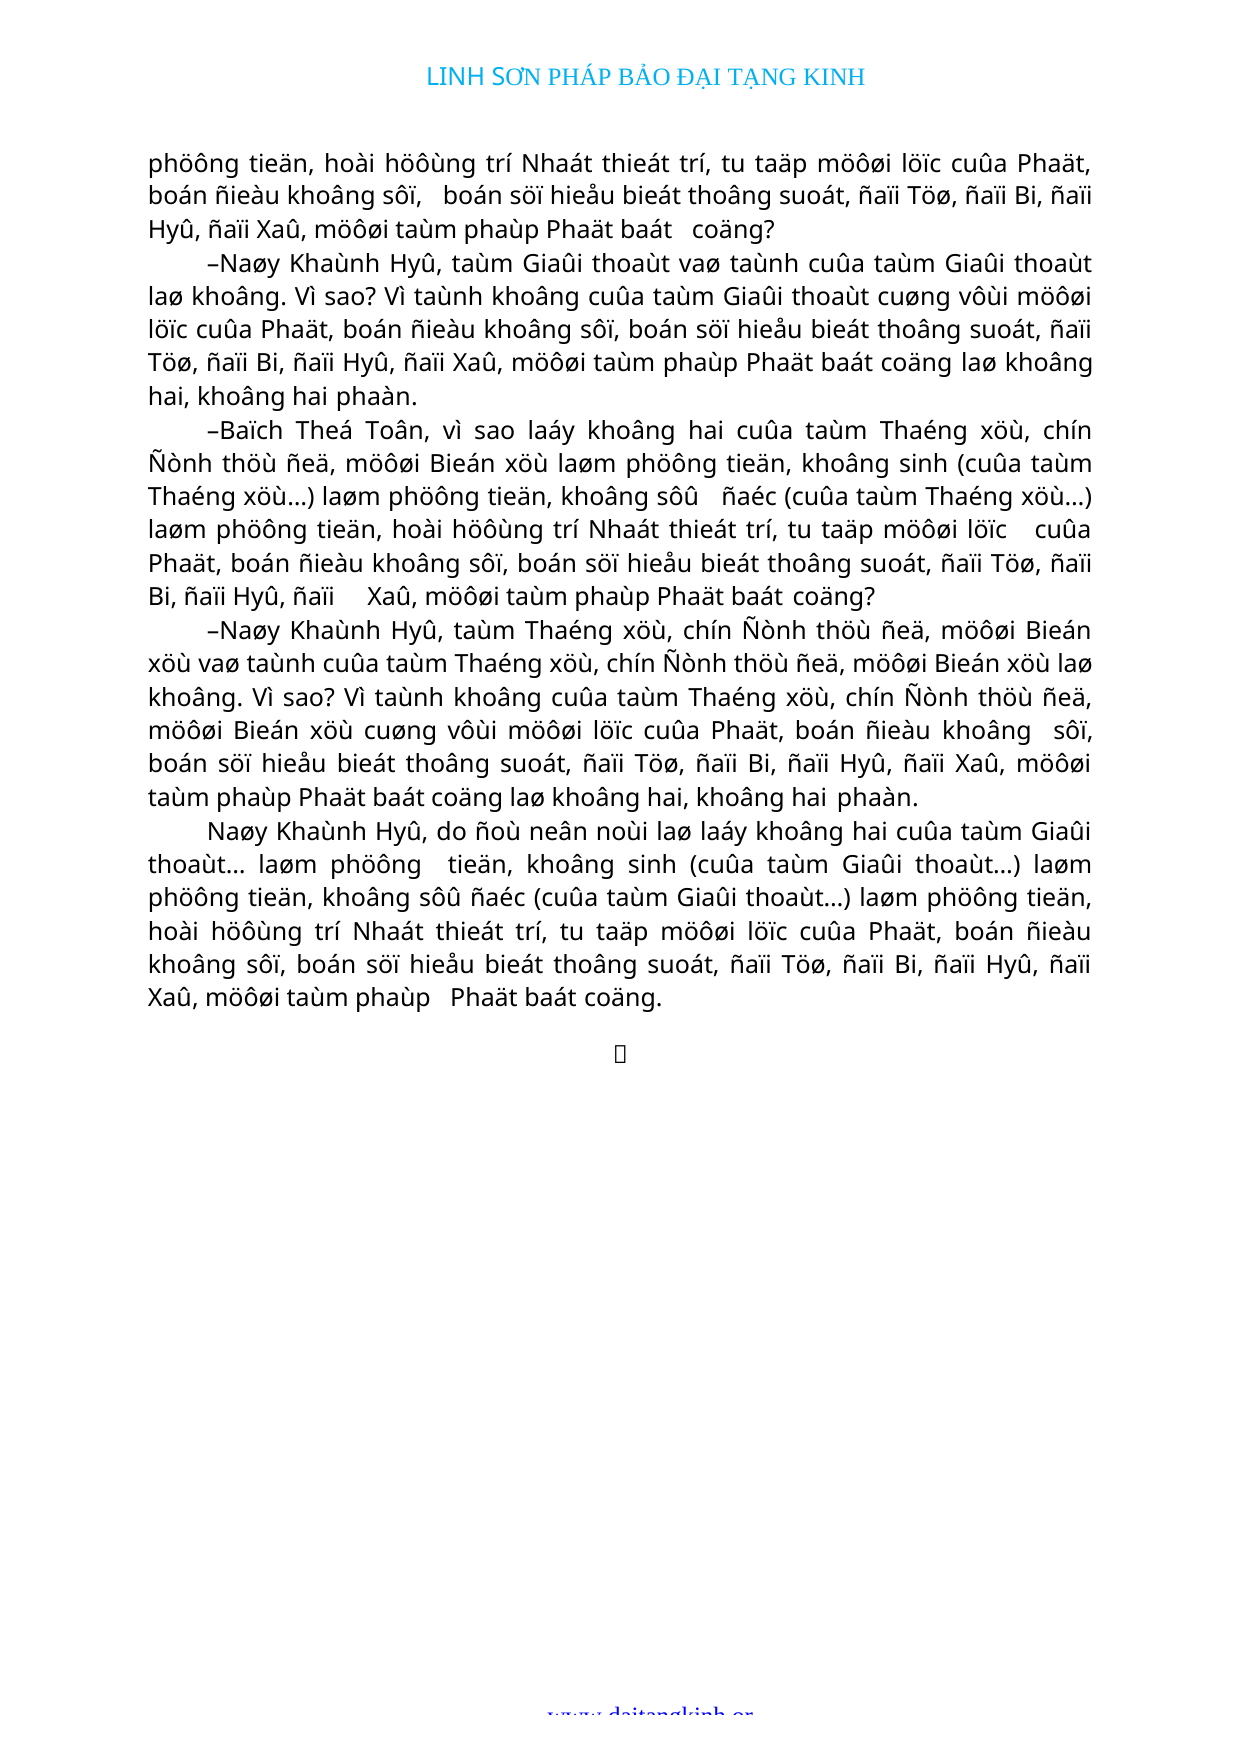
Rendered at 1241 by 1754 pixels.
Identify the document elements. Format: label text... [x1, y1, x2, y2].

text –Baïch Theá Toân, vì sao laáy khoâng hai cuûa taùm Thaéng xöù, chín Ñònh thöù ñeä, möôøi Bieán xöù laøm phöông tieän, khoâng sinh (cuûa taùm Thaéng xöù…) laøm phöông tieän, khoâng sôû ñaéc (cuûa taùm Thaéng xöù…) laøm phöông tieän, hoài höôùng trí Nhaát thieát trí, tu taäp möôøi löïc cuûa Phaät, boán ñieàu khoâng sôï, boán söï hieåu bieát thoâng suoát, ñaïi Töø, ñaïi Bi, ñaïi Hyû, ñaïi Xaû, möôøi taùm phaùp Phaät baát coäng? [148, 413, 1093, 613]
text phöông tieän, hoài höôùng trí Nhaát thieát trí, tu taäp möôøi löïc cuûa Phaät, boán ñieàu khoâng sôï, boán söï hieåu bieát thoâng suoát, ñaïi Töø, ñaïi Bi, ñaïi Hyû, ñaïi Xaû, möôøi taùm phaùp Phaät baát coäng? [148, 145, 1093, 246]
text –Naøy Khaùnh Hyû, taùm Giaûi thoaùt vaø taùnh cuûa taùm Giaûi thoaùt laø khoâng. Vì sao? Vì taùnh khoâng cuûa taùm Giaûi thoaùt cuøng vôùi möôøi löïc cuûa Phaät, boán ñieàu khoâng sôï, boán söï hieåu bieát thoâng suoát, ñaïi Töø, ñaïi Bi, ñaïi Hyû, ñaïi Xaû, möôøi taùm phaùp Phaät baát coäng laø khoâng hai, khoâng hai phaàn. [148, 246, 1093, 413]
text –Naøy Khaùnh Hyû, taùm Thaéng xöù, chín Ñònh thöù ñeä, möôøi Bieán xöù vaø taùnh cuûa taùm Thaéng xöù, chín Ñònh thöù ñeä, möôøi Bieán xöù laø khoâng. Vì sao? Vì taùnh khoâng cuûa taùm Thaéng xöù, chín Ñònh thöù ñeä, möôøi Bieán xöù cuøng vôùi möôøi löïc cuûa Phaät, boán ñieàu khoâng sôï, boán söï hieåu bieát thoâng suoát, ñaïi Töø, ñaïi Bi, ñaïi Hyû, ñaïi Xaû, möôøi taùm phaùp Phaät baát coäng laø khoâng hai, khoâng hai phaàn. [148, 613, 1093, 814]
text  [136, 1037, 1105, 1071]
text Naøy Khaùnh Hyû, do ñoù neân noùi laø laáy khoâng hai cuûa taùm Giaûi thoaùt… laøm phöông tieän, khoâng sinh (cuûa taùm Giaûi thoaùt…) laøm phöông tieän, khoâng sôû ñaéc (cuûa taùm Giaûi thoaùt…) laøm phöông tieän, hoài höôùng trí Nhaát thieát trí, tu taäp möôøi löïc cuûa Phaät, boán ñieàu khoâng sôï, boán söï hieåu bieát thoâng suoát, ñaïi Töø, ñaïi Bi, ñaïi Hyû, ñaïi Xaû, möôøi taùm phaùp Phaät baát coäng. [148, 814, 1093, 1014]
